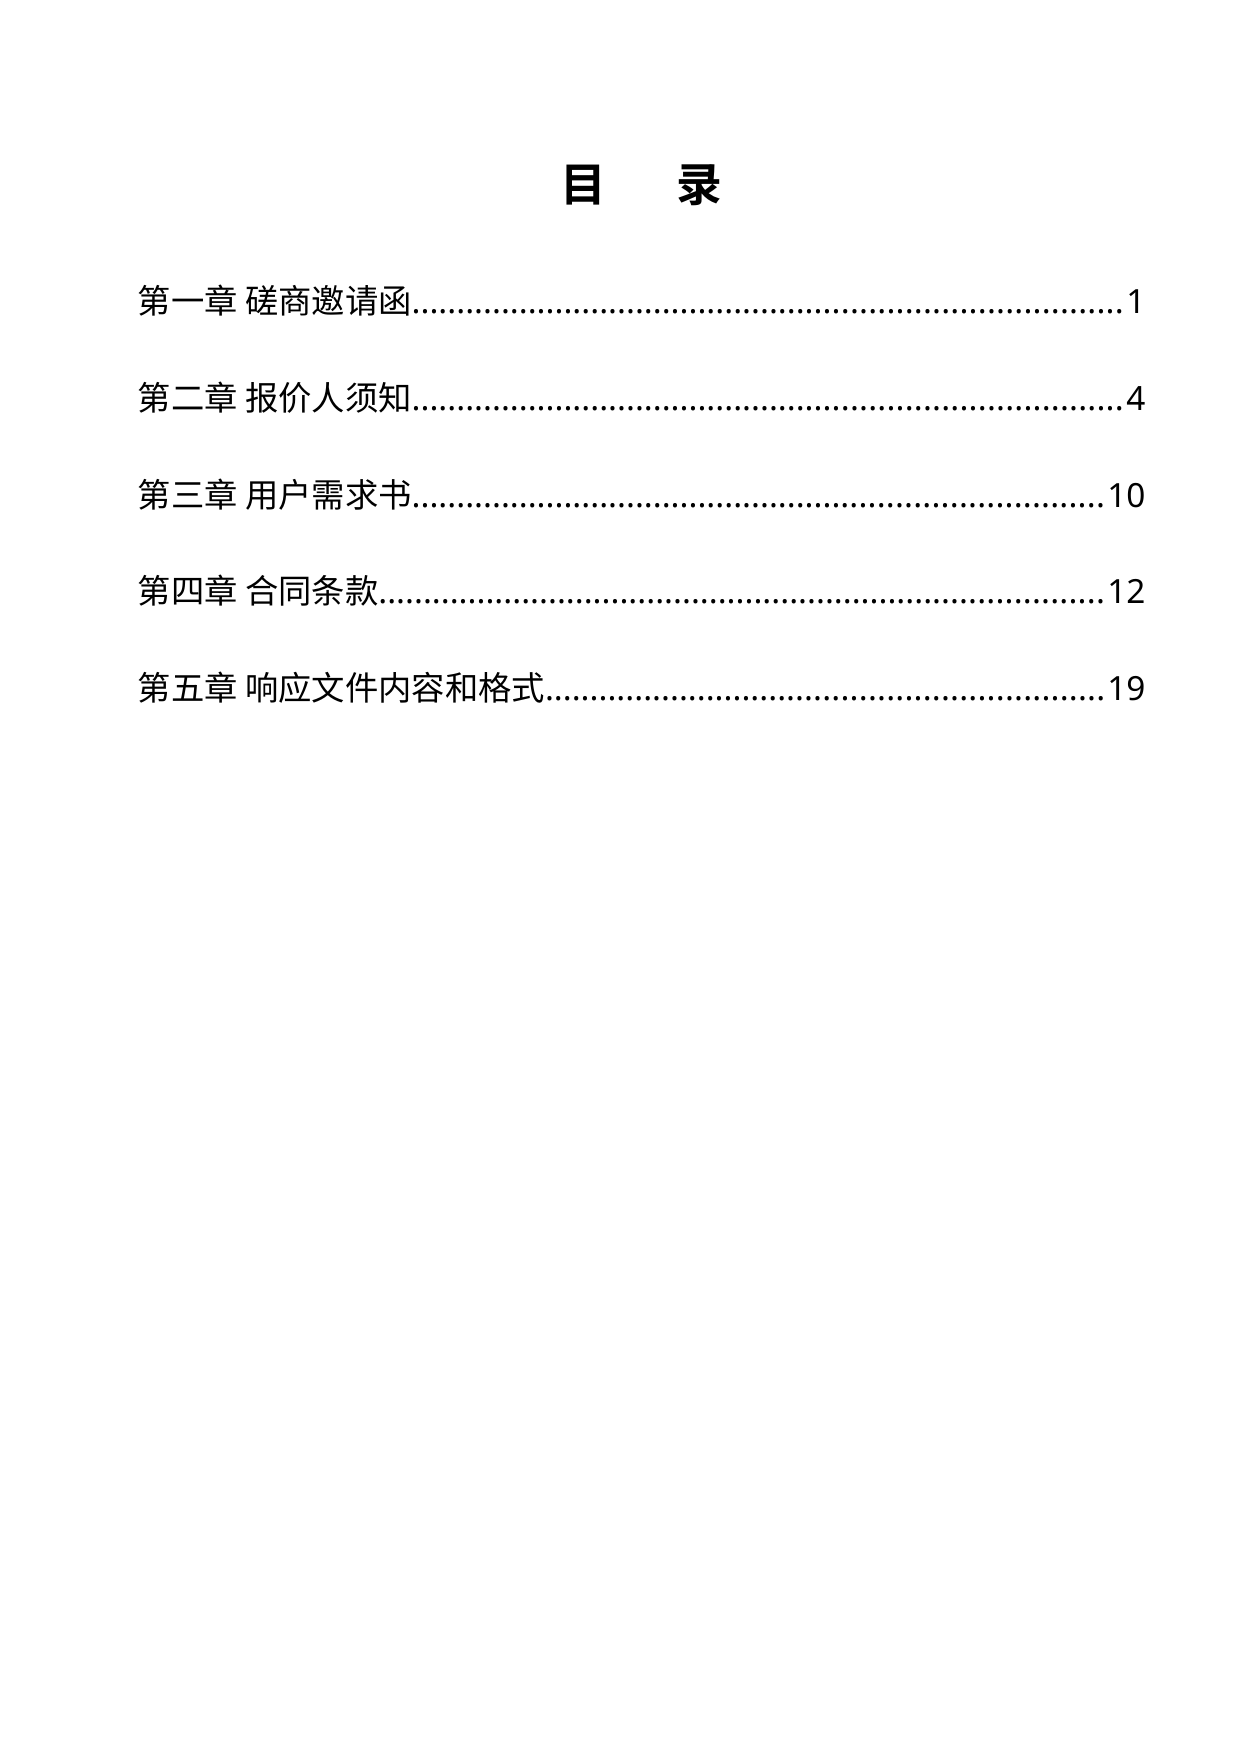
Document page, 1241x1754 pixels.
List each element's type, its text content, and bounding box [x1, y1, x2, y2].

subtitle 目 录 [137, 148, 1145, 214]
